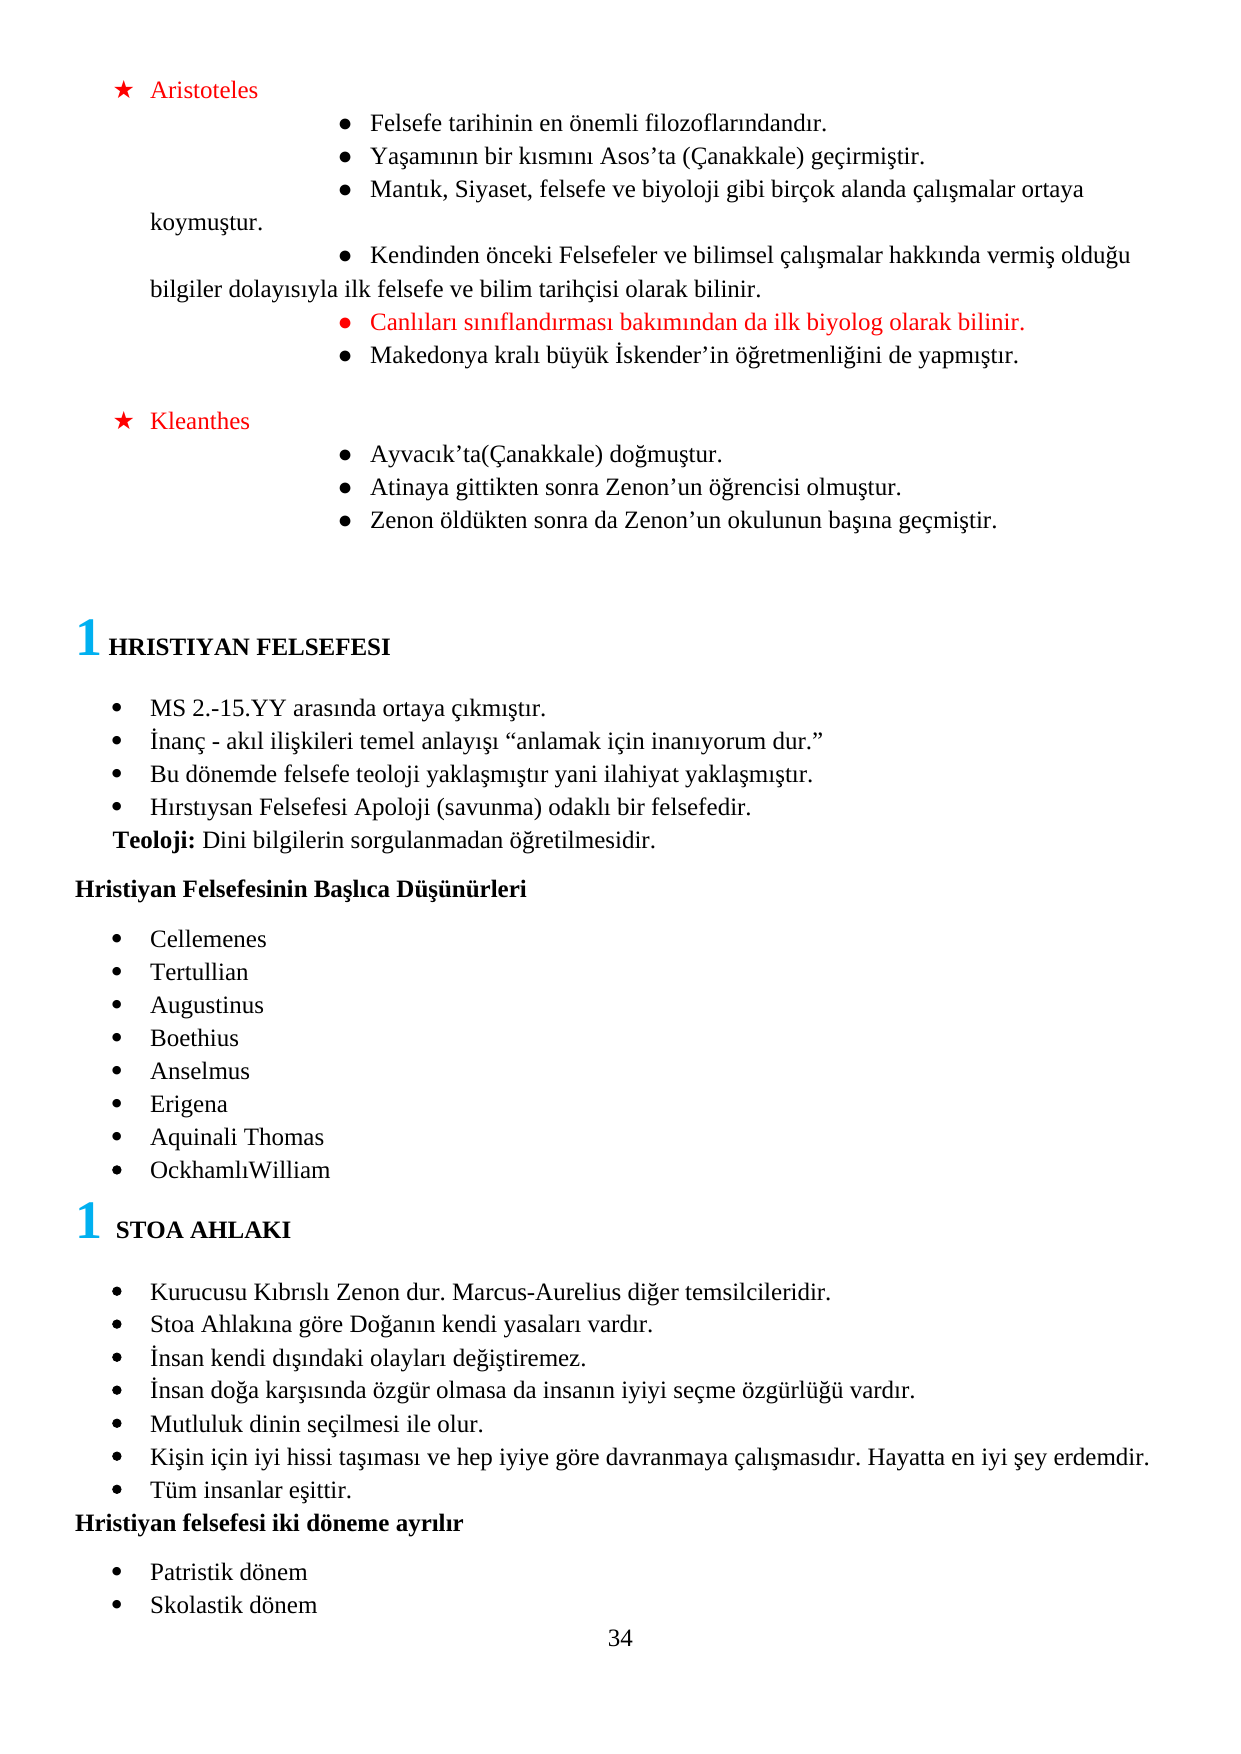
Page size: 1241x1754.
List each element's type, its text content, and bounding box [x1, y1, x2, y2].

list İnsan doğa karşısında özgür olmasa da insanın iyiyi seçme özgürlüğü vardır. [112, 1376, 1165, 1404]
list Aquinali Thomas [112, 1122, 1165, 1151]
text 1 STOA AHLAKI [75, 1188, 1165, 1251]
list Boethius [112, 1023, 1165, 1052]
list MS 2.-15.YY arasında ortaya çıkmıştır. [112, 693, 1165, 721]
text Hristiyan felsefesi iki döneme ayrılır [75, 1508, 1165, 1536]
list Kleanthes [112, 406, 1165, 435]
list Augustinus [112, 990, 1165, 1019]
list Hırstıysan Felsefesi Apoloji (savunma) odaklı bir felsefedir. [112, 792, 1165, 821]
list Mantık, Siyaset, felsefe ve biyoloji gibi birçok alanda çalışmalar ortaya koymuştur. [150, 174, 1165, 236]
list Felsefe tarihinin en önemli filozoflarındandır. [150, 108, 1165, 137]
list Zenon öldükten sonra da Zenon’un okulunun başına geçmiştir. [150, 505, 1165, 534]
text Teoloji: Dini bilgilerin sorgulanmadan öğretilmesidir. [112, 825, 1165, 853]
list Skolastik dönem [112, 1590, 1165, 1619]
list Anselmus [112, 1056, 1165, 1085]
list Mutluluk dinin seçilmesi ile olur. [112, 1409, 1165, 1437]
list Canlıları sınıflandırması bakımından da ilk biyolog olarak bilinir. [150, 307, 1165, 336]
list Erigena [112, 1089, 1165, 1118]
list Cellemenes [112, 924, 1165, 953]
list Kişin için iyi hissi taşıması ve hep iyiye göre davranmaya çalışmasıdır. Hayatta en iyi şey erdemdir. [112, 1442, 1165, 1470]
list Bu dönemde felsefe teoloji yaklaşmıştır yani ilahiyat yaklaşmıştır. [112, 759, 1165, 787]
list Kendinden önceki Felsefeler ve bilimsel çalışmalar hakkında vermiş olduğu bilgiler dolayısıyla ilk felsefe ve bilim tarihçisi olarak bilinir. [150, 241, 1165, 302]
list Ayvacık’ta(Çanakkale) doğmuştur. [150, 439, 1165, 468]
list Tüm insanlar eşittir. [112, 1475, 1165, 1503]
list Patristik dönem [112, 1557, 1165, 1586]
list Aristoteles [112, 75, 1165, 104]
list Tertullian [112, 957, 1165, 986]
list Yaşamının bir kısmını Asos’ta (Çanakkale) geçirmiştir. [150, 141, 1165, 170]
list Kurucusu Kıbrıslı Zenon dur. Marcus-Aurelius diğer temsilcileridir. [112, 1277, 1165, 1305]
list İnanç - akıl ilişkileri temel anlayışı “anlamak için inanıyorum dur.” [112, 726, 1165, 754]
list İnsan kendi dışındaki olayları değiştiremez. [112, 1343, 1165, 1371]
list Atinaya gittikten sonra Zenon’un öğrencisi olmuştur. [150, 472, 1165, 501]
list Makedonya kralı büyük İskender’in öğretmenliğini de yapmıştır. [150, 340, 1165, 369]
text 1 HRISTIYAN FELSEFESI [75, 604, 1165, 667]
list Stoa Ahlakına göre Doğanın kendi yasaları vardır. [112, 1309, 1165, 1338]
list OckhamlıWilliam [112, 1155, 1165, 1184]
text Hristiyan Felsefesinin Başlıca Düşünürleri [75, 874, 1165, 903]
